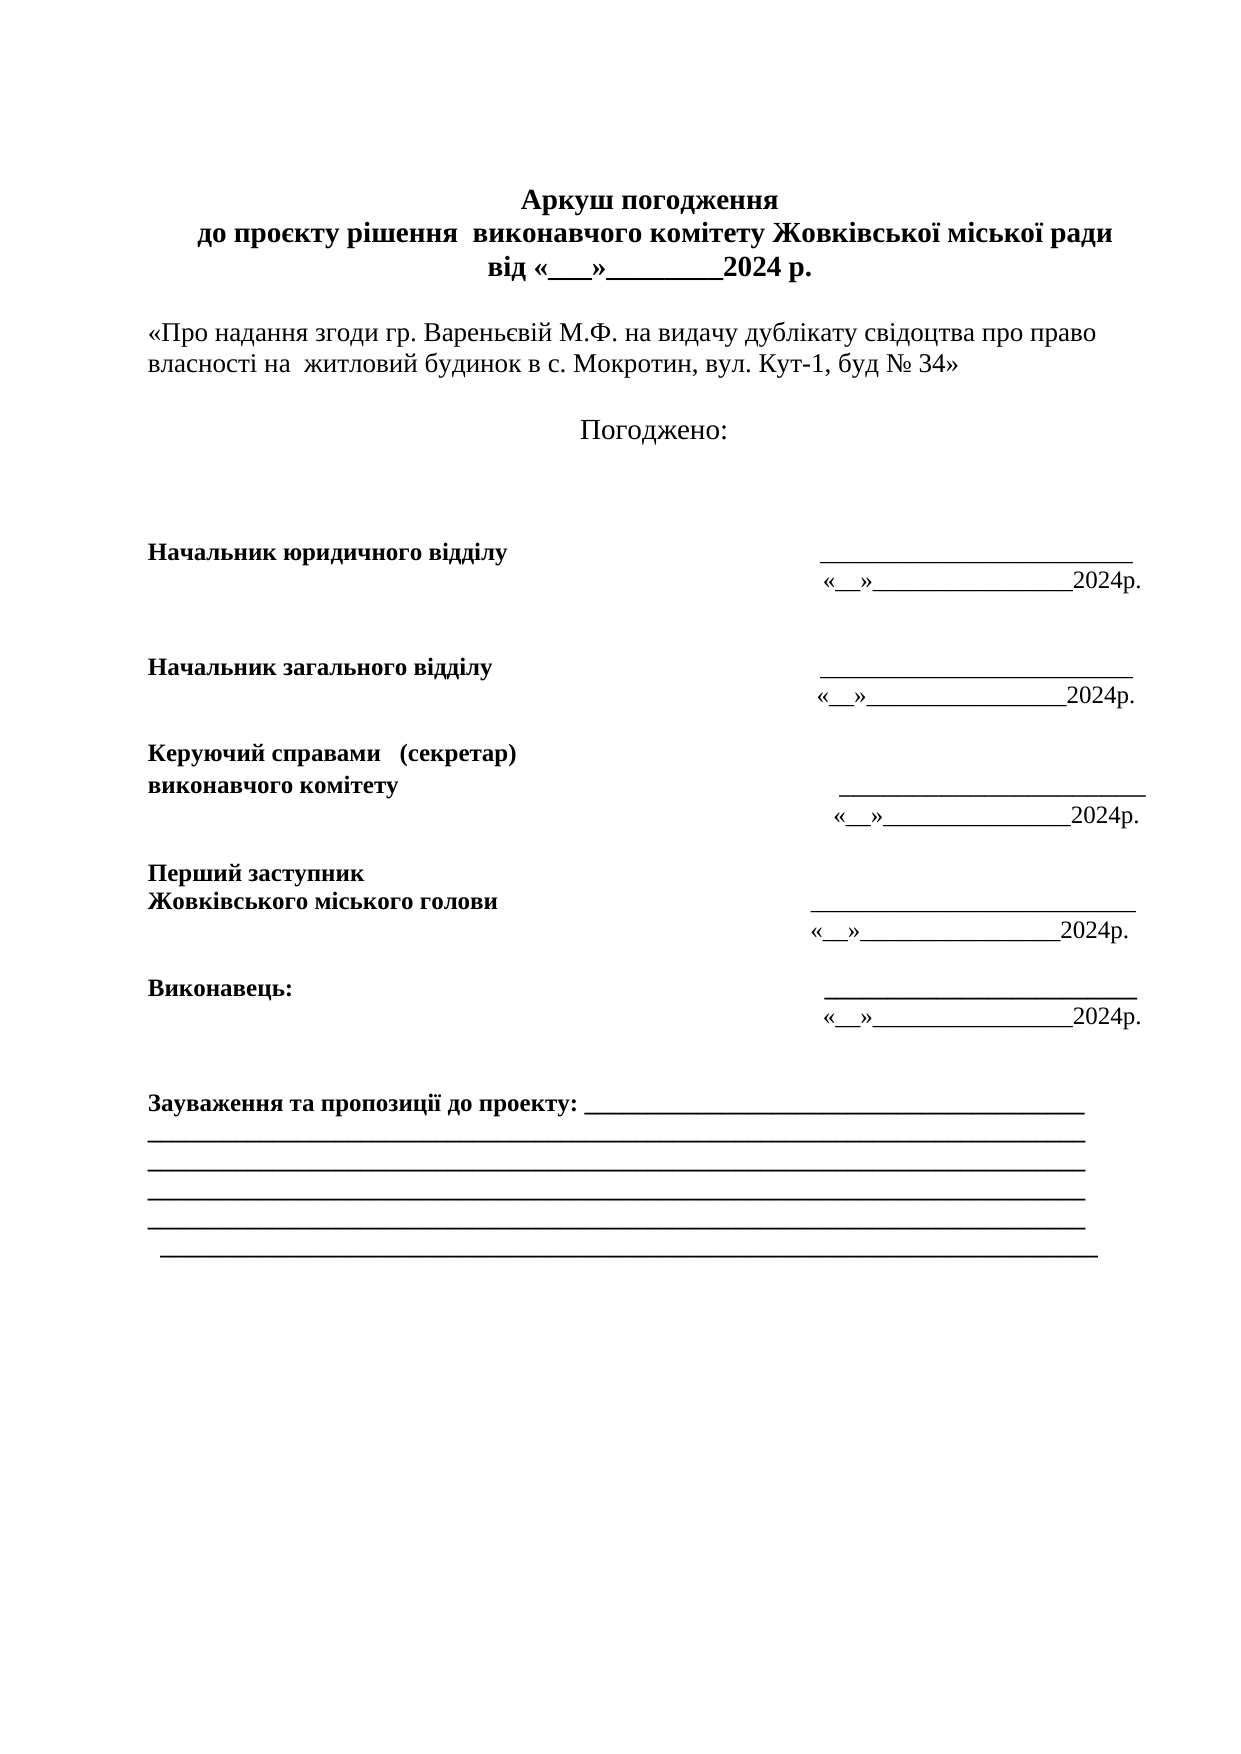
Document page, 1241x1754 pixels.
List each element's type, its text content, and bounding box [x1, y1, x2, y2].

text виконавчого комітету _____________________ [148, 767, 1152, 800]
text ___________________________________________________________________________ [148, 1203, 1152, 1231]
text Виконавець: _________________________ [148, 973, 1160, 1001]
text «__»_______________2024р. [148, 800, 1160, 829]
text Жовківського міського голови __________________________ [148, 886, 1160, 915]
text Начальник загального відділу _________________________ [148, 652, 1152, 680]
text ___________________________________________________________________________ [148, 1174, 1152, 1203]
text ___________________________________________________________________________ [148, 1116, 1152, 1145]
text «__»________________2024р. [148, 1001, 1160, 1030]
text Аркуш погодження [148, 182, 1152, 216]
text до проєкту рішення виконавчого комітету Жовківської міської ради [148, 216, 1162, 249]
text «Про надання згоди гр. Вареньєвій М.Ф. на видачу дублікату свідоцтва про право [148, 316, 1152, 347]
text Керуючий справами (секретар) [148, 738, 1152, 767]
text Начальник юридичного відділу _________________________ [148, 537, 1152, 565]
text ___________________________________________________________________________ [160, 1231, 1152, 1260]
text власності на житловий будинок в с. Мокротин, вул. Кут-1, буд № 34» [148, 347, 1152, 378]
text від «___»________2024 р. [148, 249, 1152, 283]
text «__»________________2024р. [148, 565, 1160, 594]
text Перший заступник [148, 858, 1160, 886]
text ___________________________________________________________________________ [148, 1145, 1152, 1174]
text Погоджено: [148, 412, 1160, 446]
text «__»________________2024р. [148, 915, 1160, 944]
text Зауваження та пропозиції до проекту: ________________________________________ [148, 1088, 1152, 1116]
text «__»________________2024р. [148, 680, 1160, 709]
